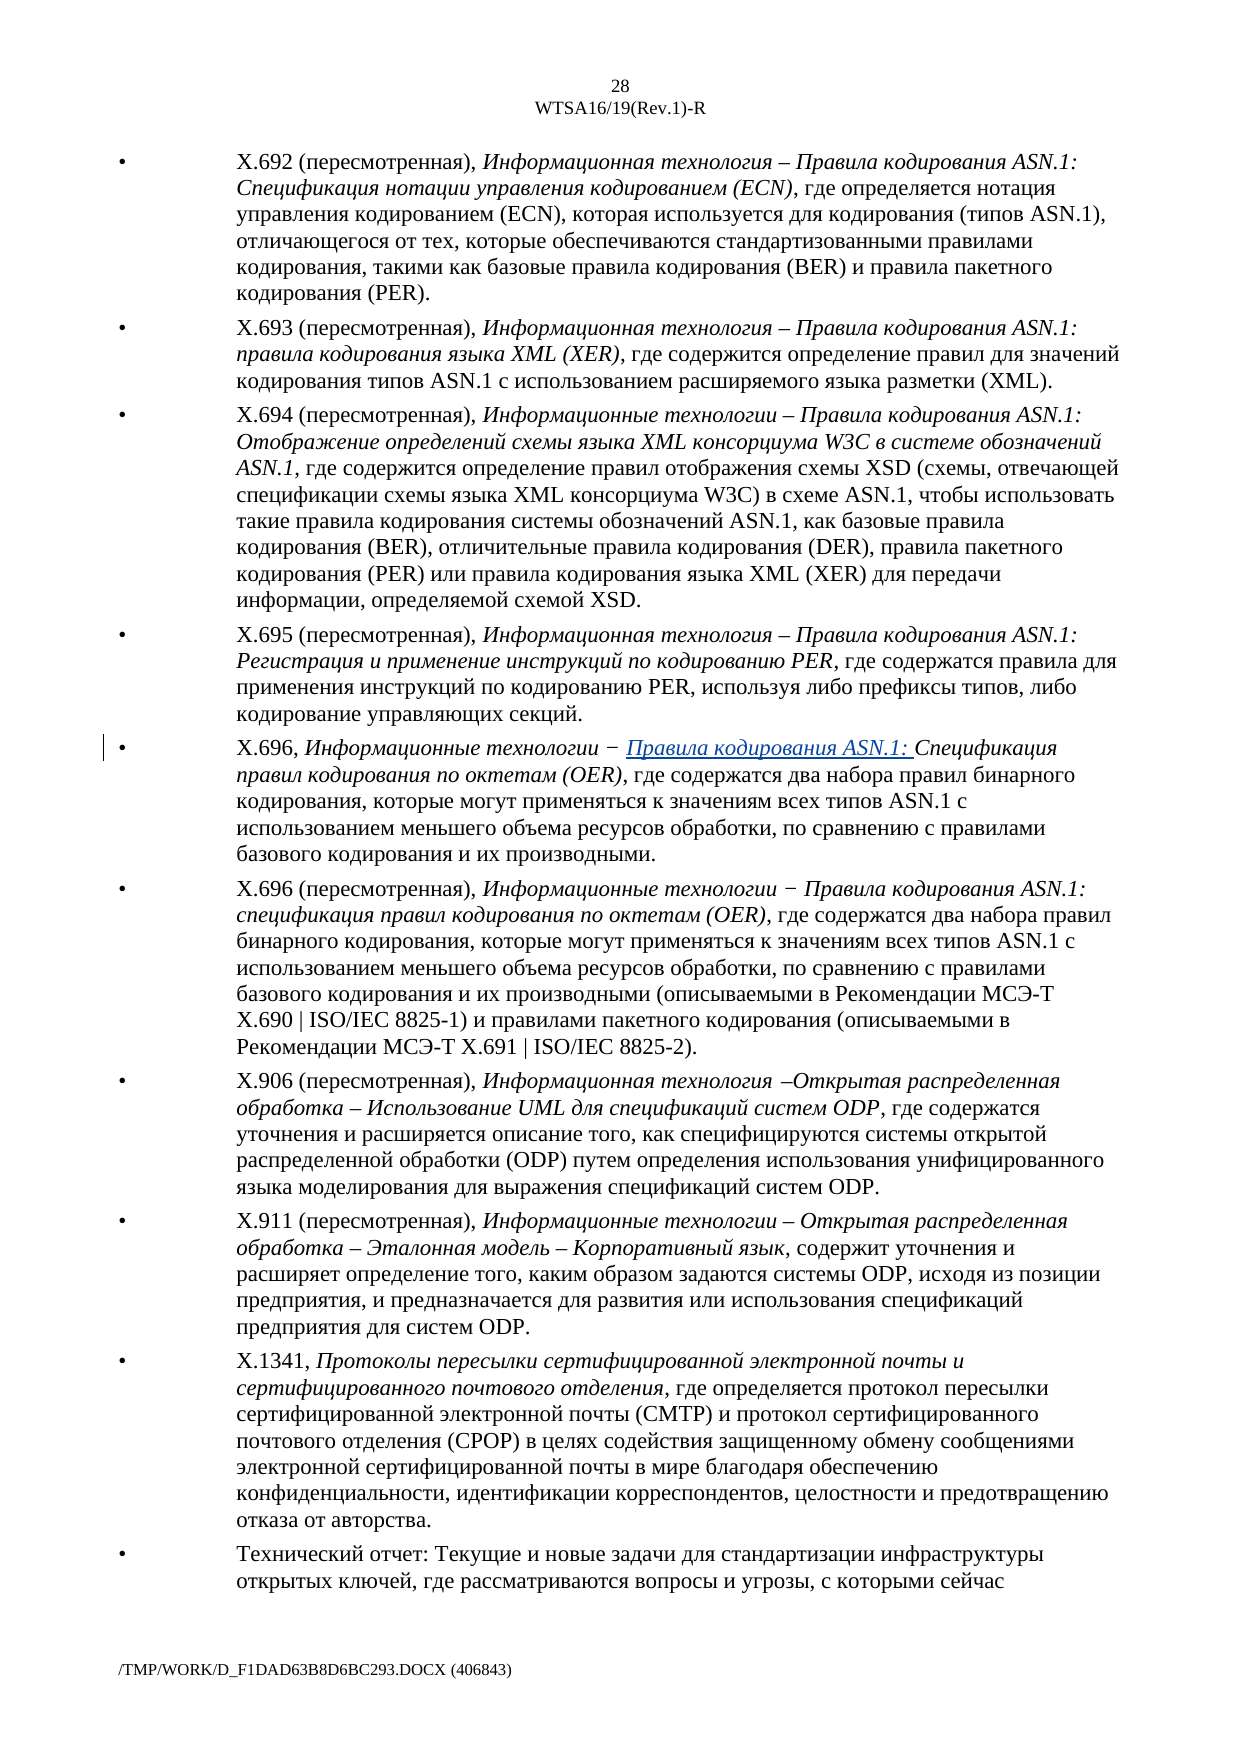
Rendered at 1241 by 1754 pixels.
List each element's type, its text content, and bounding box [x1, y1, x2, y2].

text • X.911 (пересмотренная), Информационные технологии – Открытая распределенная обработка – Эталонная модель – Корпоративный язык, содержит уточнения и расширяет определение того, каким образом задаются системы ODP, исходя из позиции предприятия, и предназначается для развития или использования спецификаций предприятия для систем ODP. [118, 1207, 1122, 1339]
text • X.695 (пересмотренная), Информационная технология – Правила кодирования ASN.1: Регистрация и применение инструкций по кодированию PER, где содержатся правила для применения инструкций по кодированию PER, используя либо префиксы типов, либо кодирование управляющих секций. [118, 621, 1122, 726]
text • X.693 (пересмотренная), Информационная технология – Правила кодирования ASN.1: правила кодирования языка XML (XER), где содержится определение правил для значений кодирования типов ASN.1 с использованием расширяемого языка разметки (XML). [118, 314, 1122, 393]
text • X.694 (пересмотренная), Информационные технологии – Правила кодирования ASN.1: Отображение определений схемы языка XML консорциума W3C в системе обозначений ASN.1, где содержится определение правил отображения схемы XSD (схемы, отвечающей спецификации схемы языка XML консорциума W3C) в схеме ASN.1, чтобы использовать такие правила кодирования системы обозначений ASN.1, как базовые правила кодирования (BER), отличительные правила кодирования (DER), правила пакетного кодирования (PER) или правила кодирования языка XML (XER) для передачи информации, определяемой схемой XSD. [118, 402, 1122, 612]
text • X.696, Информационные технологии − Спецификация правил кодирования по октетам (OER), где содержатся два набора правил бинарного кодирования, которые могут применяться к значениям всех типов ASN.1 с использованием меньшего объема ресурсов обработки, по сравнению с правилами базового кодирования и их производными. [118, 734, 1122, 866]
text • X.692 (пересмотренная), Информационная технология – Правила кодирования ASN.1: Спецификация нотации управления кодированием (ECN), где определяется нотация управления кодированием (ECN), которая используется для кодирования (типов ASN.1), отличающегося от тех, которые обеспечиваются стандартизованными правилами кодирования, такими как базовые правила кодирования (BER) и правила пакетного кодирования (PER). [118, 148, 1122, 306]
text • X.906 (пересмотренная), Информационная технология –Открытая распределенная обработка – Использование UML для спецификаций систем ODP, где содержатся уточнения и расширяется описание того, как специфицируются системы открытой распределенной обработки (ODP) путем определения использования унифицированного языка моделирования для выражения спецификаций систем ODP. [118, 1067, 1122, 1199]
text • X.1341, Протоколы пересылки сертифицированной электронной почты и сертифицированного почтового отделения, где определяется протокол пересылки сертифицированной электронной почты (CMTP) и протокол сертифицированного почтового отделения (CPOP) в целях содействия защищенному обмену сообщениями электронной сертифицированной почты в мире благодаря обеспечению конфиденциальности, идентификации корреспондентов, целостности и предотвращению отказа от авторства. [118, 1348, 1122, 1532]
text • X.696 (пересмотренная), Информационные технологии − Правила кодирования ASN.1: спецификация правил кодирования по октетам (OER), где содержатся два набора правил бинарного кодирования, которые могут применяться к значениям всех типов ASN.1 с использованием меньшего объема ресурсов обработки, по сравнению с правилами базового кодирования и их производными (описываемыми в Рекомендации МСЭ-T X.690 | ISO/IEC 8825-1) и правилами пакетного кодирования (описываемыми в Рекомендации МСЭ-T X.691 | ISO/IEC 8825-2). [118, 874, 1122, 1059]
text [118, 1540, 1122, 1593]
